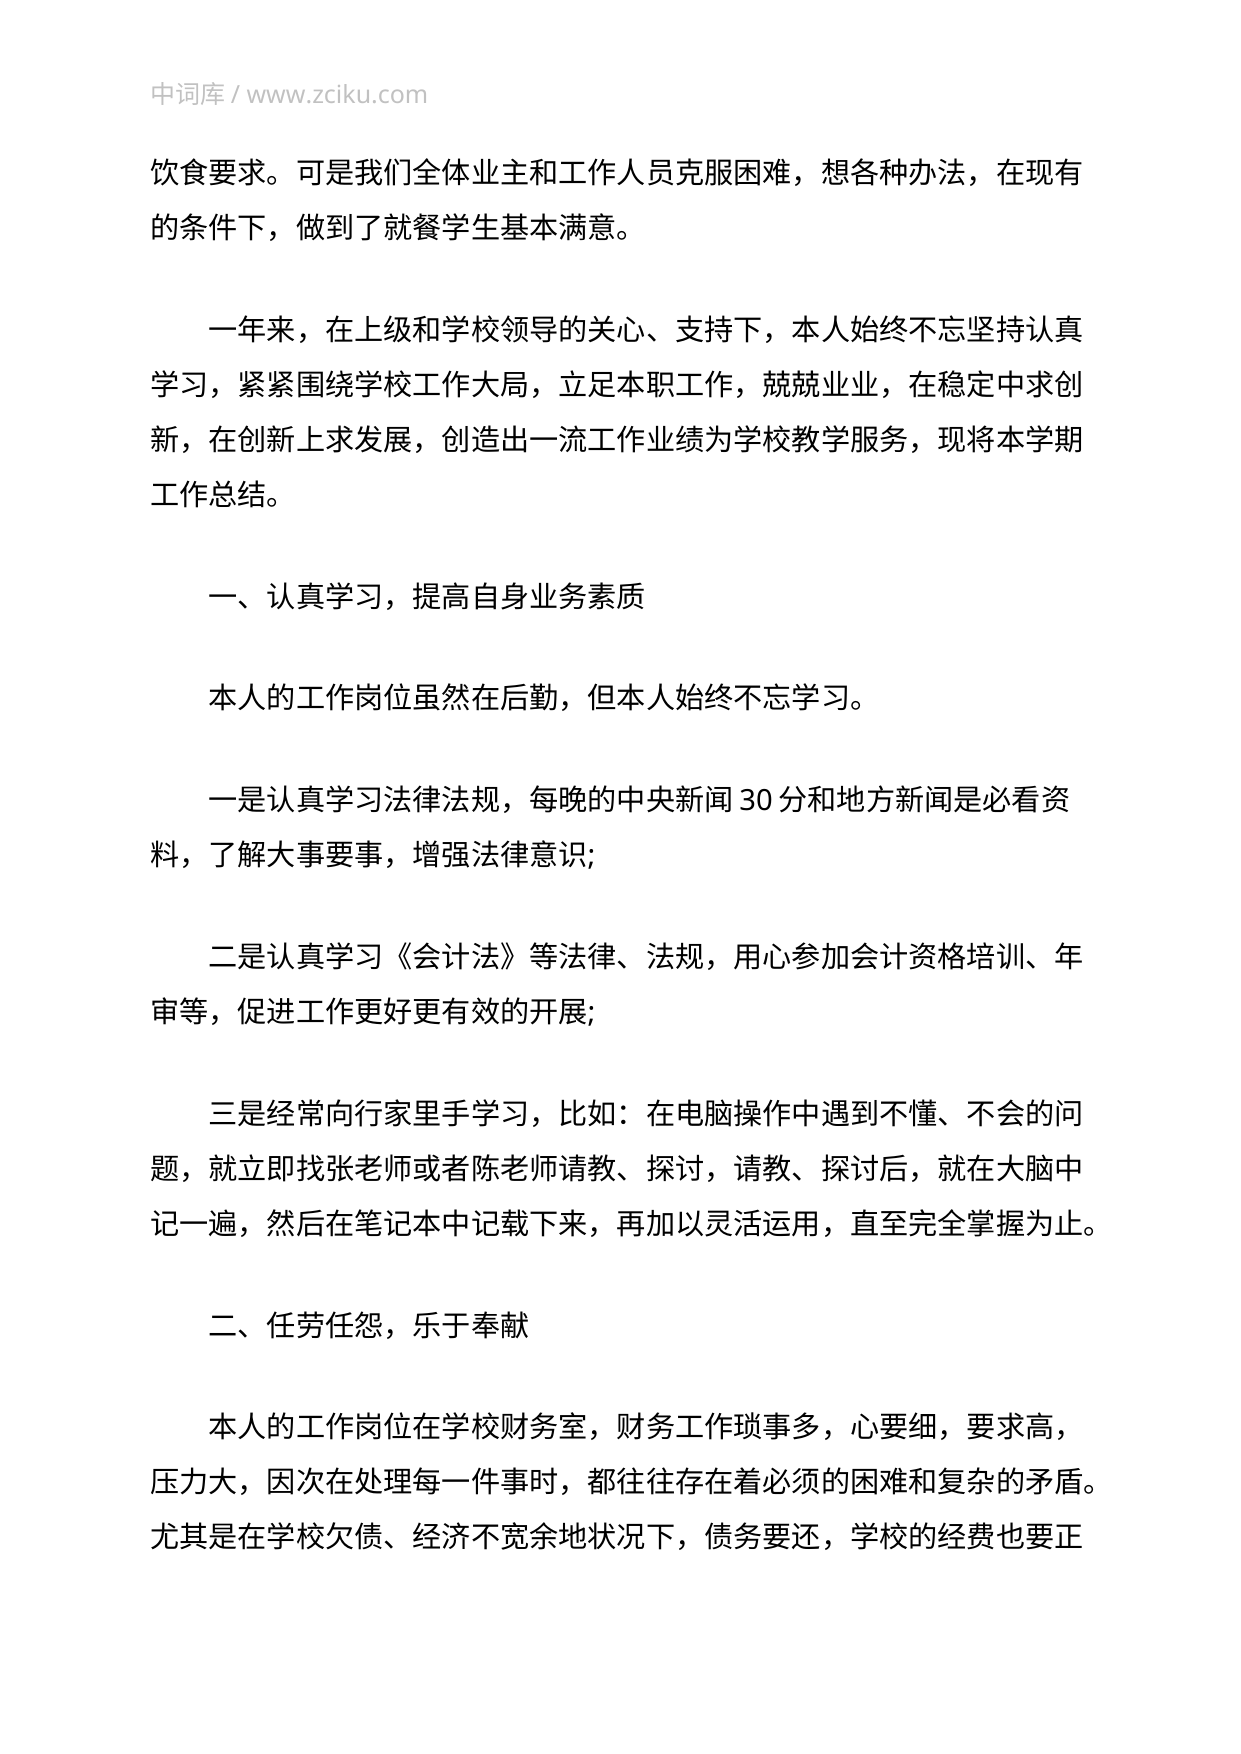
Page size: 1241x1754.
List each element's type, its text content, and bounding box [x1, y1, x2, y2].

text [150, 150, 1090, 247]
text 二是认真学习《会计法》等法律、法规，用心参加会计资格培训、年审等，促进工作更好更有效的开展; [150, 934, 1090, 1031]
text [150, 1404, 1090, 1556]
text 一年来，在上级和学校领导的关心、支持下，本人始终不忘坚持认真学习，紧紧围绕学校工作大局，立足本职工作，兢兢业业，在稳定中求创新，在创新上求发展，创造出一流工作业绩为学校教学服务，现将本学期工作总结。 [150, 307, 1090, 514]
text 本人的工作岗位虽然在后勤，但本人始终不忘学习。 [150, 675, 1090, 717]
text 一是认真学习法律法规，每晚的中央新闻30分和地方新闻是必看资料，了解大事要事，增强法律意识; [150, 777, 1090, 874]
text 一、认真学习，提高自身业务素质 [150, 573, 1090, 615]
text 三是经常向行家里手学习，比如：在电脑操作中遇到不懂、不会的问题，就立即找张老师或者陈老师请教、探讨，请教、探讨后，就在大脑中记一遍，然后在笔记本中记载下来，再加以灵活运用，直至完全掌握为止。 [150, 1091, 1090, 1243]
text 二、任劳任怨，乐于奉献 [150, 1302, 1090, 1344]
